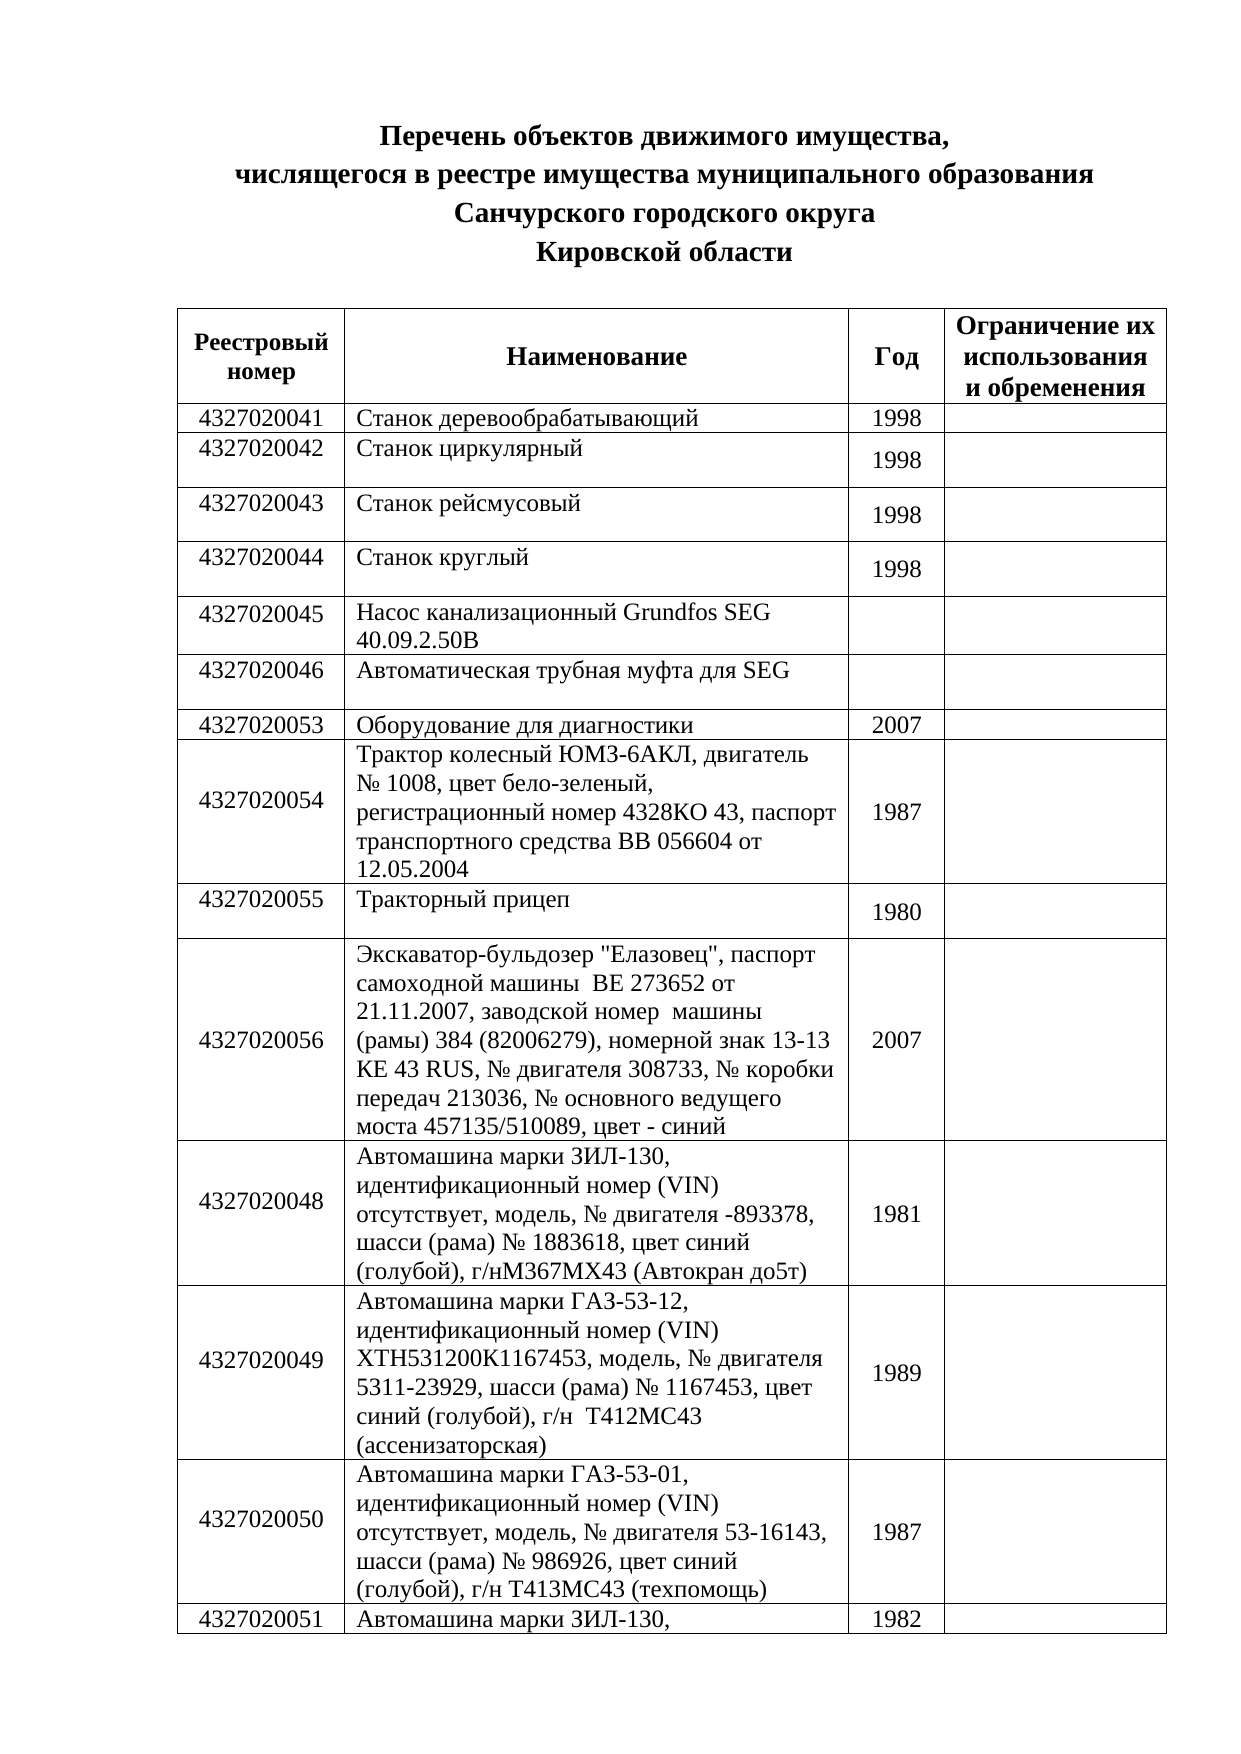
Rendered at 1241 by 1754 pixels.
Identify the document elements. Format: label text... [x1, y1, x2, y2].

table_cell 4327020049 [178, 1286, 344, 1458]
table_cell [945, 1460, 1166, 1603]
table_cell 1998 [849, 433, 944, 487]
table_cell 2007 [849, 939, 944, 1140]
table_cell 4327020043 [178, 488, 344, 541]
table_cell 1989 [849, 1286, 944, 1458]
table_cell 1981 [849, 1141, 944, 1285]
table_cell [945, 1141, 1166, 1285]
table_cell 1987 [849, 740, 944, 883]
table_cell 4327020041 [178, 404, 344, 432]
table_cell [945, 1286, 1166, 1458]
table_cell [945, 1604, 1166, 1633]
table_cell Станок рейсмусовый [345, 488, 848, 541]
table_cell Станок круглый [345, 542, 848, 596]
table_cell Автомашина марки ЗИЛ-130, идентификационный номер (VIN) отсутствует, модель, № двигателя -893378, шасси (рама) № 1883618, цвет синий (голубой), г/нМ367МХ43 (Автокран до5т) [345, 1141, 848, 1285]
table_cell [945, 404, 1166, 432]
table_cell 4327020046 [178, 655, 344, 709]
table_cell Автомашина марки ГАЗ-53-12, идентификационный номер (VIN) ХТН531200К1167453, модель, № двигателя 5311-23929, шасси (рама) № 1167453, цвет синий (голубой), г/н Т412МС43 (ассенизаторская) [345, 1286, 848, 1458]
text числящегося в реестре имущества муниципального образования Санчурского городского округа [177, 157, 1152, 229]
table_cell [945, 939, 1166, 1140]
table_cell 4327020051 [178, 1604, 344, 1633]
table_cell Станок циркулярный [345, 433, 848, 487]
table_cell [945, 655, 1166, 709]
table_cell 2007 [849, 710, 944, 738]
table_cell Тракторный прицеп [345, 884, 848, 938]
table_cell [945, 884, 1166, 938]
table_cell Насос канализационный Grundfos SEG 40.09.2.50В [345, 597, 848, 654]
table_cell 1987 [849, 1460, 944, 1603]
table_header Реестровый номер [178, 309, 344, 402]
table_header Наименование [345, 309, 848, 402]
table_cell 1982 [849, 1604, 944, 1633]
table_cell Автомашина марки ГАЗ-53-01, идентификационный номер (VIN) отсутствует, модель, № двигателя 53-16143, шасси (рама) № 986926, цвет синий (голубой), г/н Т413МС43 (техпомощь) [345, 1460, 848, 1603]
table_cell 4327020048 [178, 1141, 344, 1285]
table_cell 1980 [849, 884, 944, 938]
table_cell 4327020056 [178, 939, 344, 1140]
table_cell [945, 542, 1166, 596]
table_cell [849, 655, 944, 709]
table_cell [945, 710, 1166, 738]
table_cell Трактор колесный ЮМЗ-6АКЛ, двигатель № 1008, цвет бело-зеленый, регистрационный номер 4328КО 43, паспорт транспортного средства ВВ 056604 от 12.05.2004 [345, 740, 848, 883]
table_cell [945, 488, 1166, 541]
text Кировской области [177, 234, 1152, 267]
table_cell [945, 740, 1166, 883]
table_cell Экскаватор-бульдозер "Елазовец", паспорт самоходной машины ВЕ 273652 от 21.11.2007, заводской номер машины (рамы) 384 (82006279), номерной знак 13-13 КЕ 43 RUS, № двигателя 308733, № коробки передач 213036, № основного ведущего моста 457135/510089, цвет - синий [345, 939, 848, 1140]
table_cell 4327020050 [178, 1460, 344, 1603]
table_cell Станок деревообрабатывающий [345, 404, 848, 432]
table_cell 4327020045 [178, 597, 344, 654]
table_cell 1998 [849, 404, 944, 432]
table_cell Оборудование для диагностики [345, 710, 848, 738]
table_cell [345, 1604, 848, 1633]
table_cell 1998 [849, 542, 944, 596]
table_cell [945, 433, 1166, 487]
table_cell 4327020044 [178, 542, 344, 596]
table_cell 4327020053 [178, 710, 344, 738]
table_cell 1998 [849, 488, 944, 541]
table_header Год [849, 309, 944, 402]
text Перечень объектов движимого имущества, [177, 118, 1152, 152]
table_cell 4327020054 [178, 740, 344, 883]
table_cell [945, 597, 1166, 654]
table_cell 4327020055 [178, 884, 344, 938]
table_cell Автоматическая трубная муфта для SEG [345, 655, 848, 709]
table_cell 4327020042 [178, 433, 344, 487]
table_header Ограничение их использования и обременения [945, 309, 1166, 402]
table_cell [849, 597, 944, 654]
